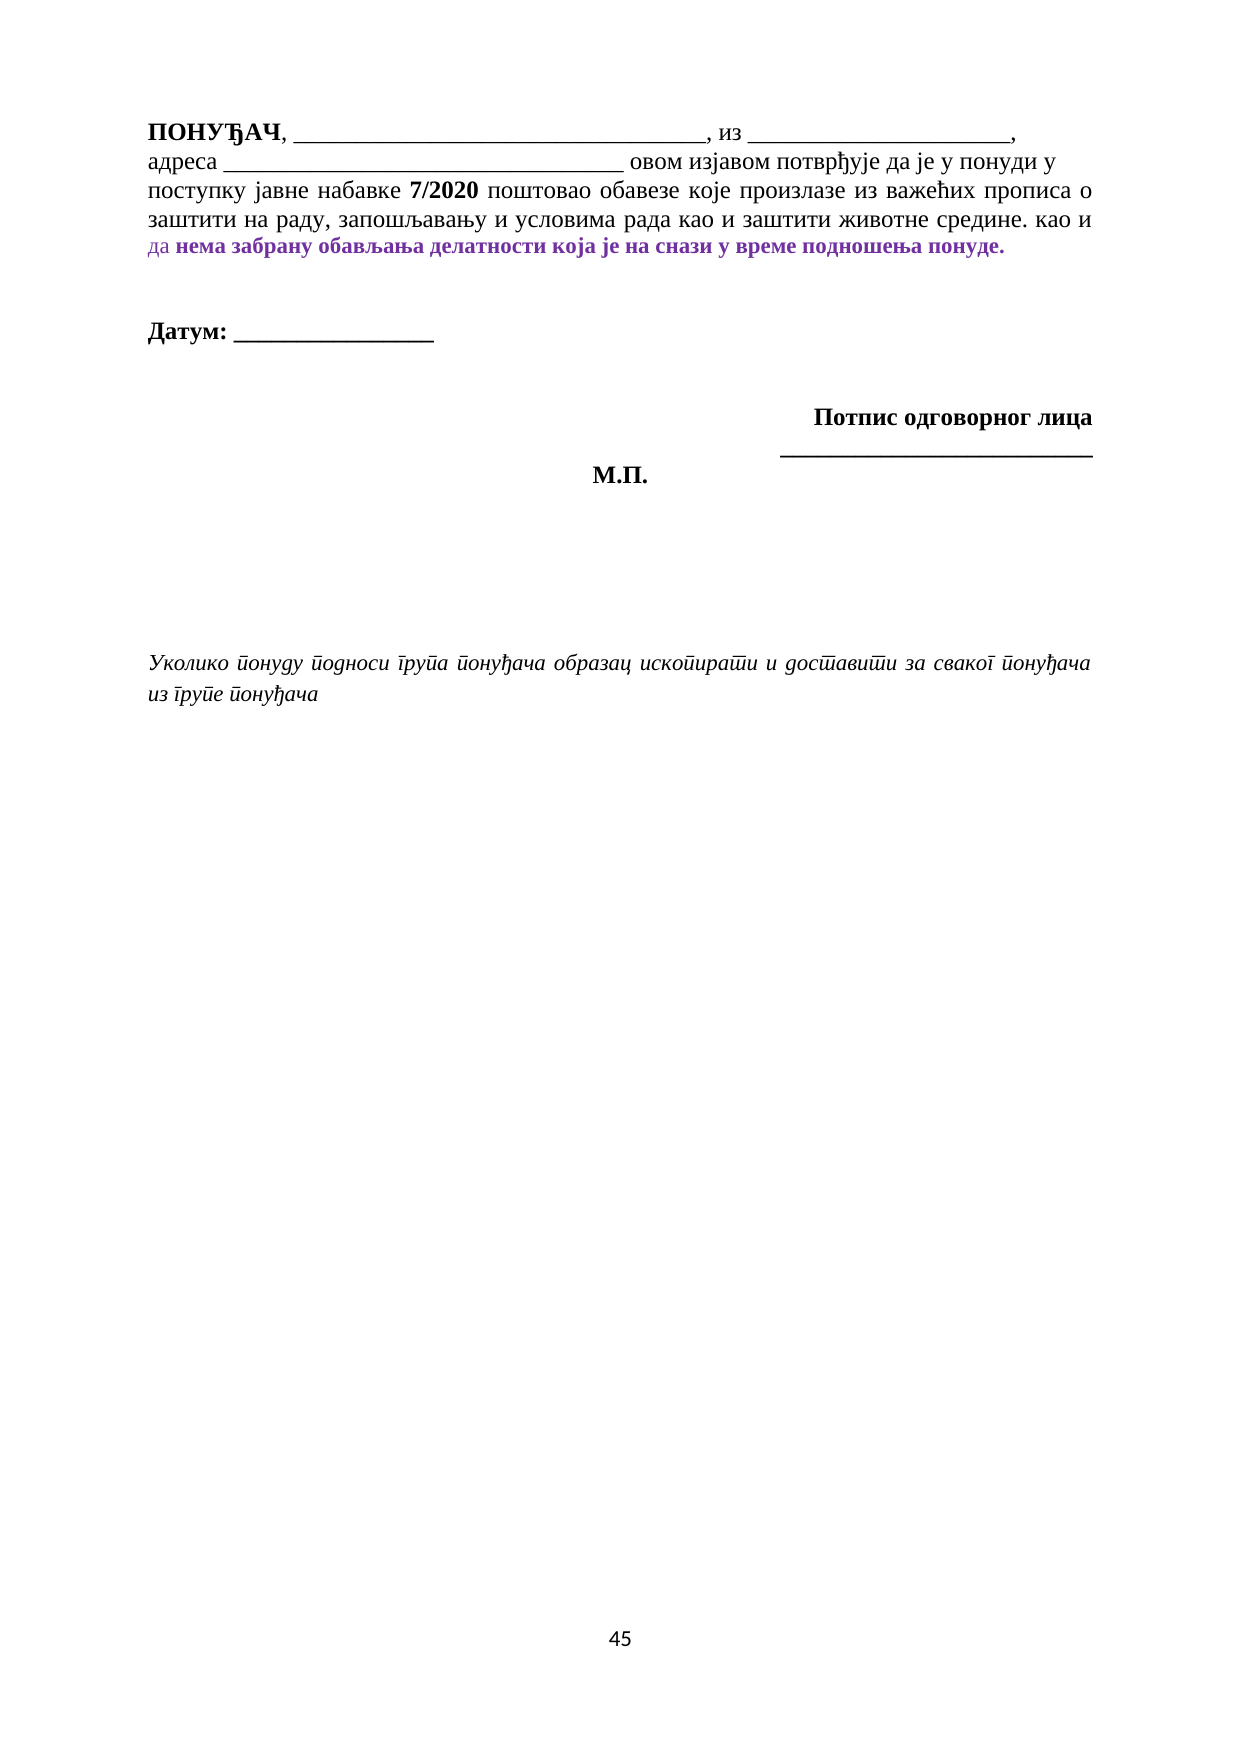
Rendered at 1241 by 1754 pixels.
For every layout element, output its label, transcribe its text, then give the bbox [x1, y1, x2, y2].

text _________________________ [148, 431, 1092, 460]
text Датум: ________________ [148, 316, 1092, 345]
text Потпис одговорног лица [148, 402, 1092, 431]
text М.П. [148, 460, 1092, 489]
text ПОНУЂАЧ, _________________________________, из _____________________, [148, 117, 1092, 146]
text адреса ________________________________ овом изјавом потврђује да је у понуди у [148, 146, 1092, 175]
text поступку јавне набавке 7/2020 поштовао обавезе које произлазе из важећих прописа о заштити на раду, запошљавању и условима рада као и заштити животне средине. као и да нема забрану обављања делатности која је на снази у време подношења понуде. [148, 175, 1092, 259]
text Уколико понуду подноси група понуђача образац ископирати и доставити за сваког понуђача из групе понуђача [148, 649, 1092, 706]
